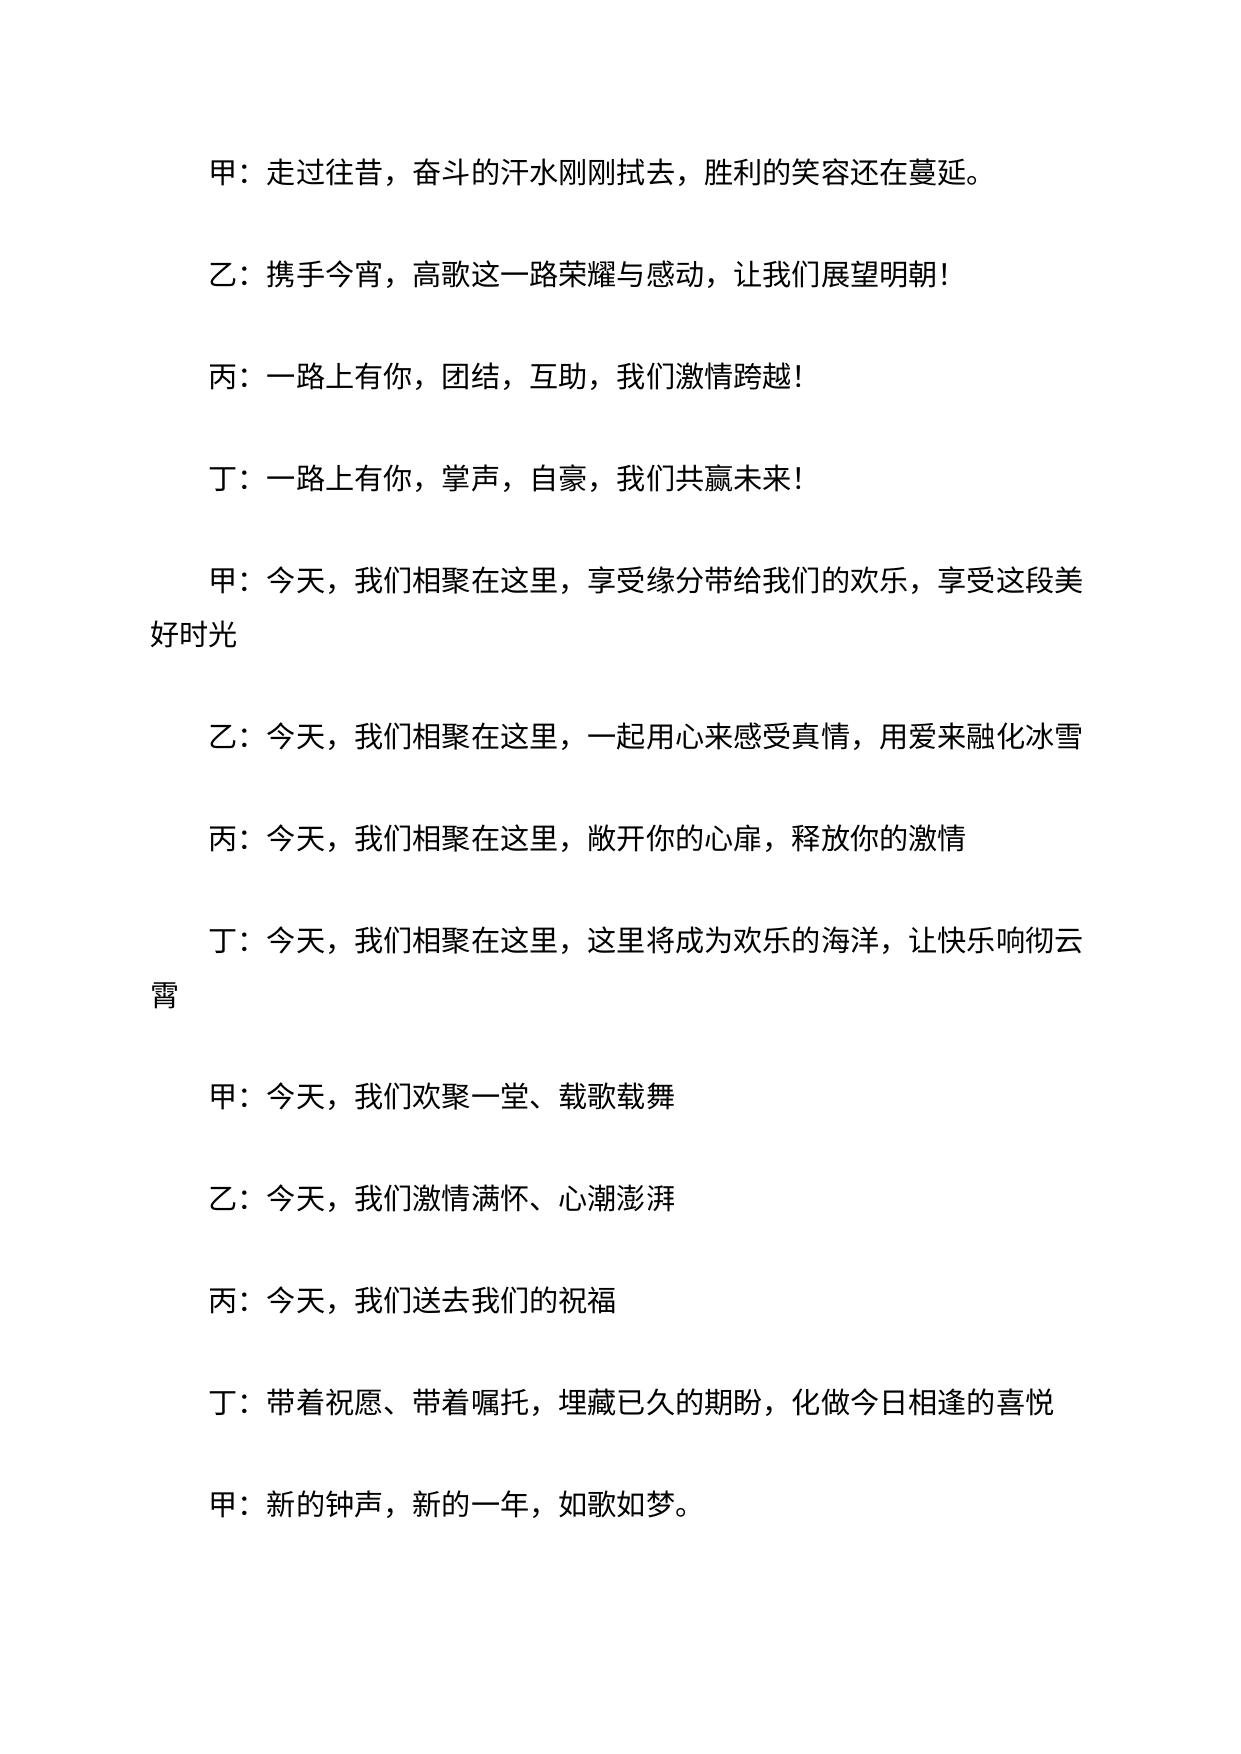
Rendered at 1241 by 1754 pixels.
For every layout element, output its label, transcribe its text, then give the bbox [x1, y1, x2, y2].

text 甲：今天，我们欢聚一堂、载歌载舞 [150, 1074, 1090, 1116]
text 乙：今天，我们相聚在这里，一起用心来感受真情，用爱来融化冰雪 [150, 714, 1090, 756]
text 甲：今天，我们相聚在这里，享受缘分带给我们的欢乐，享受这段美好时光 [150, 557, 1090, 654]
text 丙：今天，我们送去我们的祝福 [150, 1277, 1090, 1320]
text 甲：走过往昔，奋斗的汗水刚刚拭去，胜利的笑容还在蔓延。 [150, 150, 1090, 192]
text 丙：今天，我们相聚在这里，敞开你的心扉，释放你的激情 [150, 816, 1090, 858]
text 甲：新的钟声，新的一年，如歌如梦。 [150, 1481, 1090, 1523]
text 丁：今天，我们相聚在这里，这里将成为欢乐的海洋，让快乐响彻云霄 [150, 917, 1090, 1014]
text 丁：一路上有你，掌声，自豪，我们共赢未来！ [150, 455, 1090, 498]
text 丙：一路上有你，团结，互助，我们激情跨越！ [150, 353, 1090, 396]
text 乙：携手今宵，高歌这一路荣耀与感动，让我们展望明朝！ [150, 252, 1090, 294]
text 丁：带着祝愿、带着嘱托，埋藏已久的期盼，化做今日相逢的喜悦 [150, 1379, 1090, 1422]
text 乙：今天，我们激情满怀、心潮澎湃 [150, 1176, 1090, 1218]
